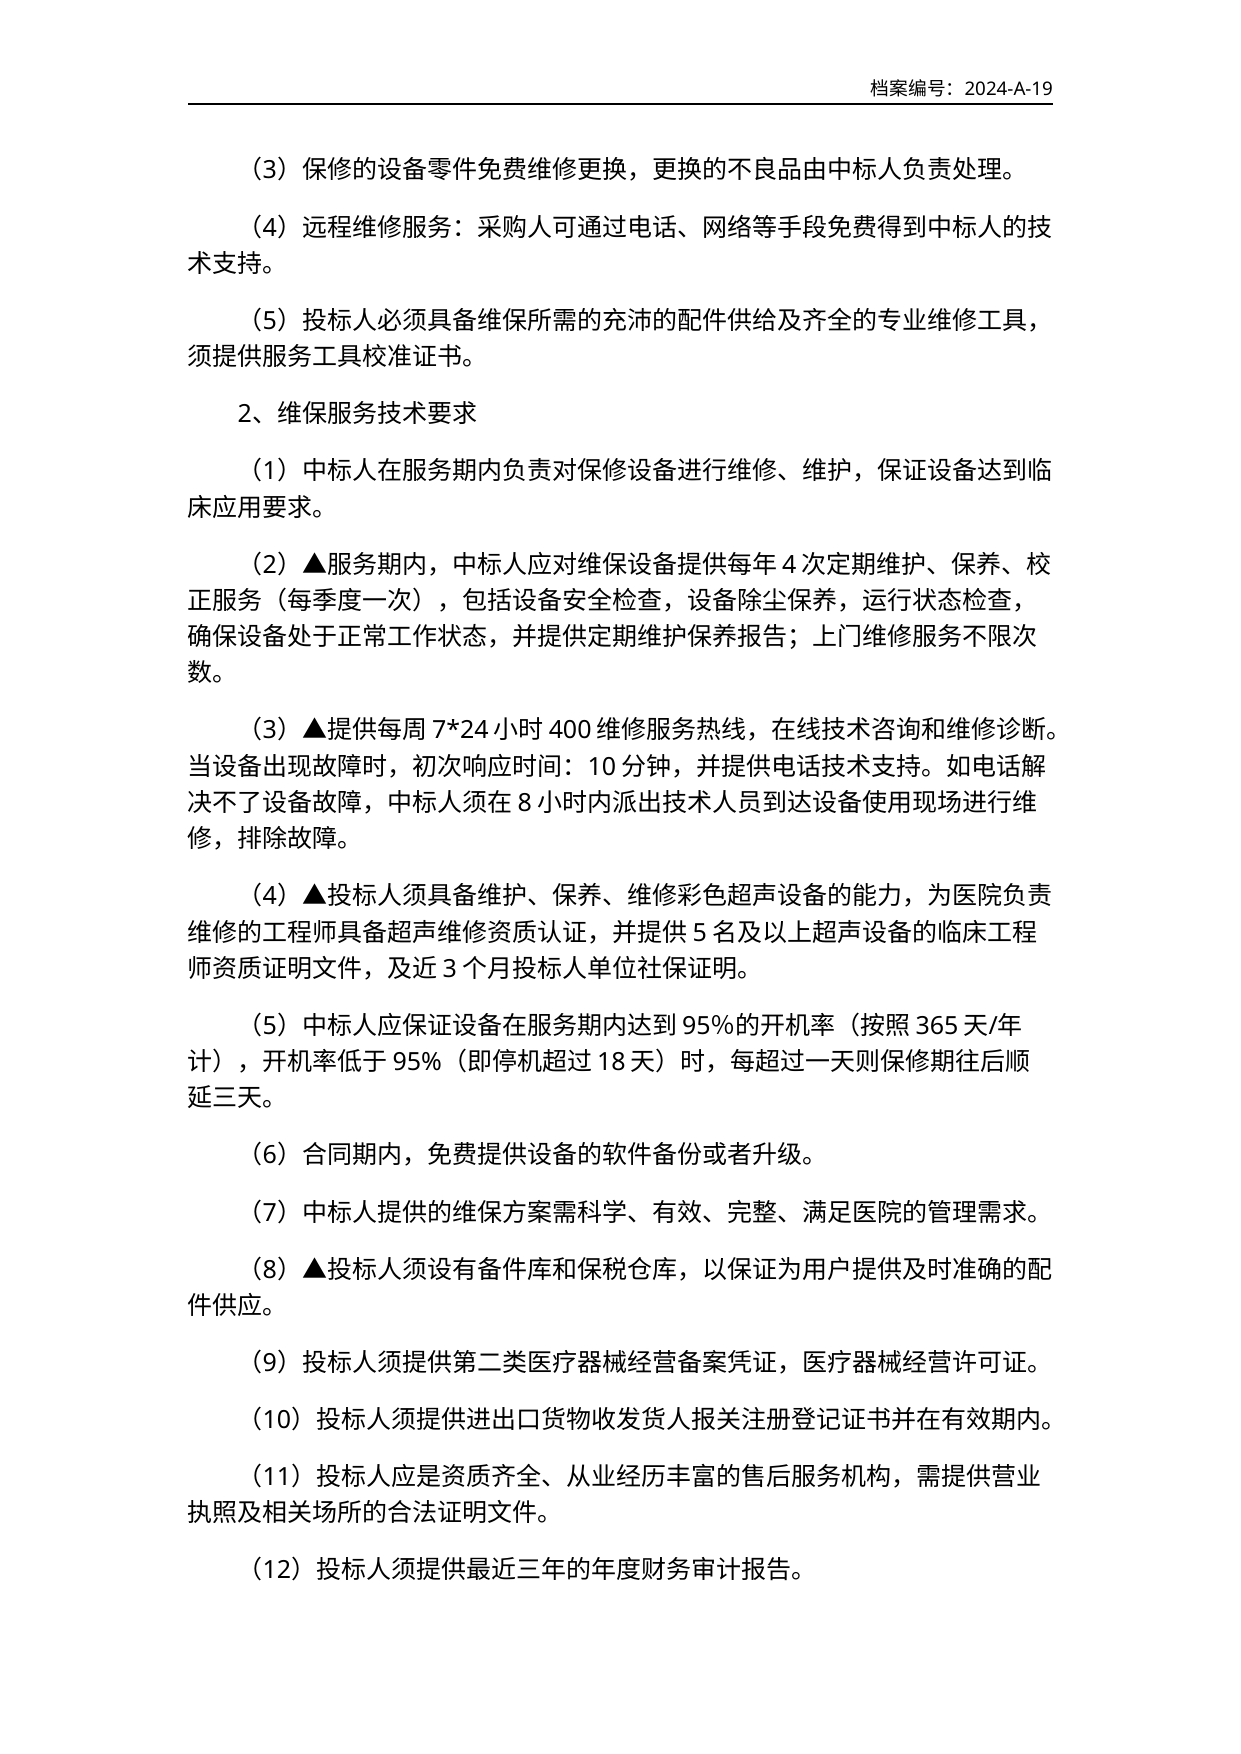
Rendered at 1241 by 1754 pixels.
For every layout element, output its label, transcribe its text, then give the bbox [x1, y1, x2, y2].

text （4）▲投标人须具备维护、保养、维修彩色超声设备的能力，为医院负责维修的工程师具备超声维修资质认证，并提供5名及以上超声设备的临床工程师资质证明文件，及近3个月投标人单位社保证明。 [187, 876, 1053, 984]
text （10）投标人须提供进出口货物收发货人报关注册登记证书并在有效期内。 [187, 1399, 1053, 1436]
text （9）投标人须提供第二类医疗器械经营备案凭证，医疗器械经营许可证。 [187, 1342, 1053, 1379]
text （2）▲服务期内，中标人应对维保设备提供每年4次定期维护、保养、校正服务（每季度一次），包括设备安全检查，设备除尘保养，运行状态检查，确保设备处于正常工作状态，并提供定期维护保养报告；上门维修服务不限次数。 [187, 544, 1053, 689]
text （5）投标人必须具备维保所需的充沛的配件供给及齐全的专业维修工具，须提供服务工具校准证书。 [187, 300, 1053, 373]
text （8）▲投标人须设有备件库和保税仓库，以保证为用户提供及时准确的配件供应。 [187, 1249, 1053, 1322]
text 2、维保服务技术要求 [187, 394, 1053, 430]
text （3）▲提供每周7*24小时400维修服务热线，在线技术咨询和维修诊断。当设备出现故障时，初次响应时间：10分钟，并提供电话技术支持。如电话解决不了设备故障，中标人须在8小时内派出技术人员到达设备使用现场进行维修，排除故障。 [187, 710, 1053, 855]
text （7）中标人提供的维保方案需科学、有效、完整、满足医院的管理需求。 [187, 1192, 1053, 1228]
text （1）中标人在服务期内负责对保修设备进行维修、维护，保证设备达到临床应用要求。 [187, 451, 1053, 523]
text （3）保修的设备零件免费维修更换，更换的不良品由中标人负责处理。 [187, 150, 1053, 186]
text （5）中标人应保证设备在服务期内达到95％的开机率（按照365天/年计），开机率低于95%（即停机超过18天）时，每超过一天则保修期往后顺延三天。 [187, 1005, 1053, 1114]
text （4）远程维修服务：采购人可通过电话、网络等手段免费得到中标人的技术支持。 [187, 207, 1053, 279]
text （12）投标人须提供最近三年的年度财务审计报告。 [187, 1550, 1053, 1586]
text （6）合同期内，免费提供设备的软件备份或者升级。 [187, 1135, 1053, 1171]
text （11）投标人应是资质齐全、从业经历丰富的售后服务机构，需提供营业执照及相关场所的合法证明文件。 [187, 1457, 1053, 1529]
